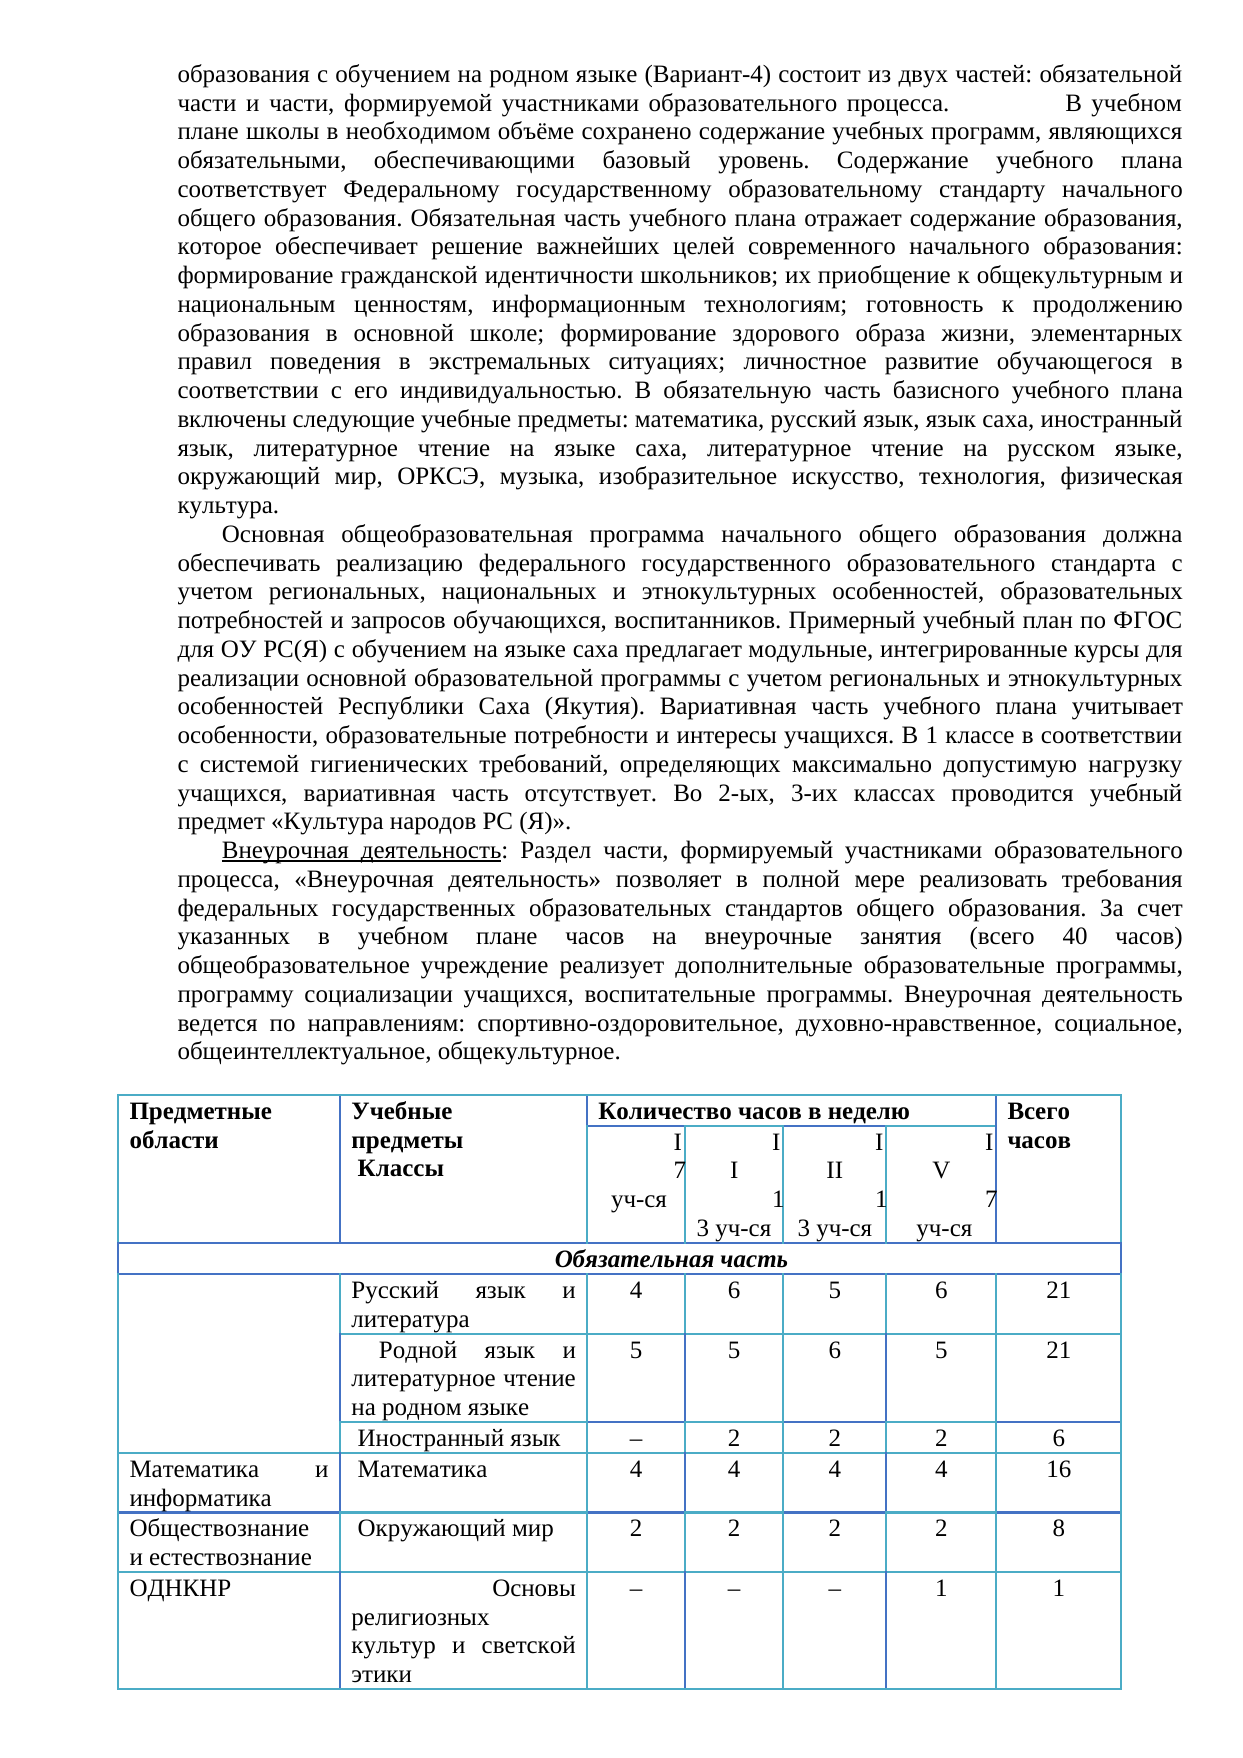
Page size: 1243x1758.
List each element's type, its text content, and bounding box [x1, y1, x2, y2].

table_cell Иностранный язык [341, 1423, 586, 1452]
table_cell Математика [341, 1454, 586, 1511]
table_cell 21 [997, 1335, 1120, 1421]
table_cell Родной язык и литературное чтение на родном языке [341, 1335, 586, 1421]
table_cell 6 [784, 1335, 885, 1421]
table_cell Математика и информатика [119, 1454, 339, 1511]
table_cell – [784, 1573, 885, 1688]
table_cell 1 [887, 1573, 995, 1688]
table_cell 5 [588, 1335, 684, 1421]
table_cell – [686, 1573, 782, 1688]
table_cell – [588, 1423, 684, 1452]
table_cell 4 [887, 1454, 995, 1511]
table_cell 21 [997, 1275, 1120, 1333]
table_cell II 13 уч-ся [686, 1127, 782, 1242]
table_cell 4 [588, 1275, 684, 1333]
table_cell 6 [997, 1423, 1120, 1452]
table_cell – [588, 1573, 684, 1688]
table_cell 2 [887, 1514, 995, 1571]
table_cell 2 [887, 1423, 995, 1452]
table_cell 5 [784, 1275, 885, 1333]
table_cell 4 [784, 1454, 885, 1511]
table_cell 4 [686, 1454, 782, 1511]
table_cell Обязательная часть [119, 1244, 1120, 1273]
table_header Всего часов [997, 1096, 1120, 1242]
table_cell Окружающий мир [341, 1514, 586, 1571]
table_cell 6 [686, 1275, 782, 1333]
table_header Учебные предметы Классы [341, 1096, 586, 1242]
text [177, 59, 1183, 519]
table_cell Основы религиозных культур и светской этики [341, 1573, 586, 1688]
table_cell 2 [686, 1514, 782, 1571]
table_cell I 7 уч-ся [588, 1127, 684, 1242]
table_cell 5 [887, 1335, 995, 1421]
table_cell IV 7 уч-ся [887, 1127, 995, 1242]
table_cell 4 [588, 1454, 684, 1511]
table_cell 5 [686, 1335, 782, 1421]
text Внеурочная деятельность: Раздел части, формируемый участниками образовательного процесса, «Внеурочная деятельность» позволяет в полной мере реализовать требования федеральных государственных образовательных стандартов общего образования. За счет указанных в учебном плане часов на внеурочные занятия (всего 40 часов) общеобразовательное учреждение реализует дополнительные образовательные программы, программу социализации учащихся, воспитательные программы. Внеурочная деятельность ведется по направлениям: спортивно-оздоровительное, духовно-нравственное, социальное, общеинтеллектуальное, общекультурное. [177, 835, 1183, 1065]
table_cell 2 [784, 1423, 885, 1452]
table_cell 2 [784, 1514, 885, 1571]
table_cell Обществознание и естествознание [119, 1514, 339, 1571]
table_cell 1 [997, 1573, 1120, 1688]
table_header Количество часов в неделю [588, 1096, 995, 1125]
table_cell [119, 1275, 339, 1452]
table_cell 6 [887, 1275, 995, 1333]
table_cell III 13 уч-ся [784, 1127, 885, 1242]
table_cell 8 [997, 1514, 1120, 1571]
table_cell 2 [686, 1423, 782, 1452]
table_cell 2 [588, 1514, 684, 1571]
table_header Предметные области [119, 1096, 339, 1242]
table_cell Русский язык и литература [341, 1275, 586, 1333]
table_cell ОДНКНР [119, 1573, 339, 1688]
text Основная общеобразовательная программа начального общего образования должна обеспечивать реализацию федерального государственного образовательного стандарта с учетом региональных, национальных и этнокультурных особенностей, образовательных потребностей и запросов обучающихся, воспитанников. Примерный учебный план по ФГОС для ОУ РС(Я) с обучением на языке саха предлагает модульные, интегрированные курсы для реализации основной образовательной программы с учетом региональных и этнокультурных особенностей Республики Саха (Якутия). Вариативная часть учебного плана учитывает особенности, образовательные потребности и интересы учащихся. В 1 классе в соответствии с системой гигиенических требований, определяющих максимально допустимую нагрузку учащихся, вариативная часть отсутствует. Во 2-ых, 3-их классах проводится учебный предмет «Культура народов РС (Я)». [177, 519, 1183, 835]
table_cell 16 [997, 1454, 1120, 1511]
